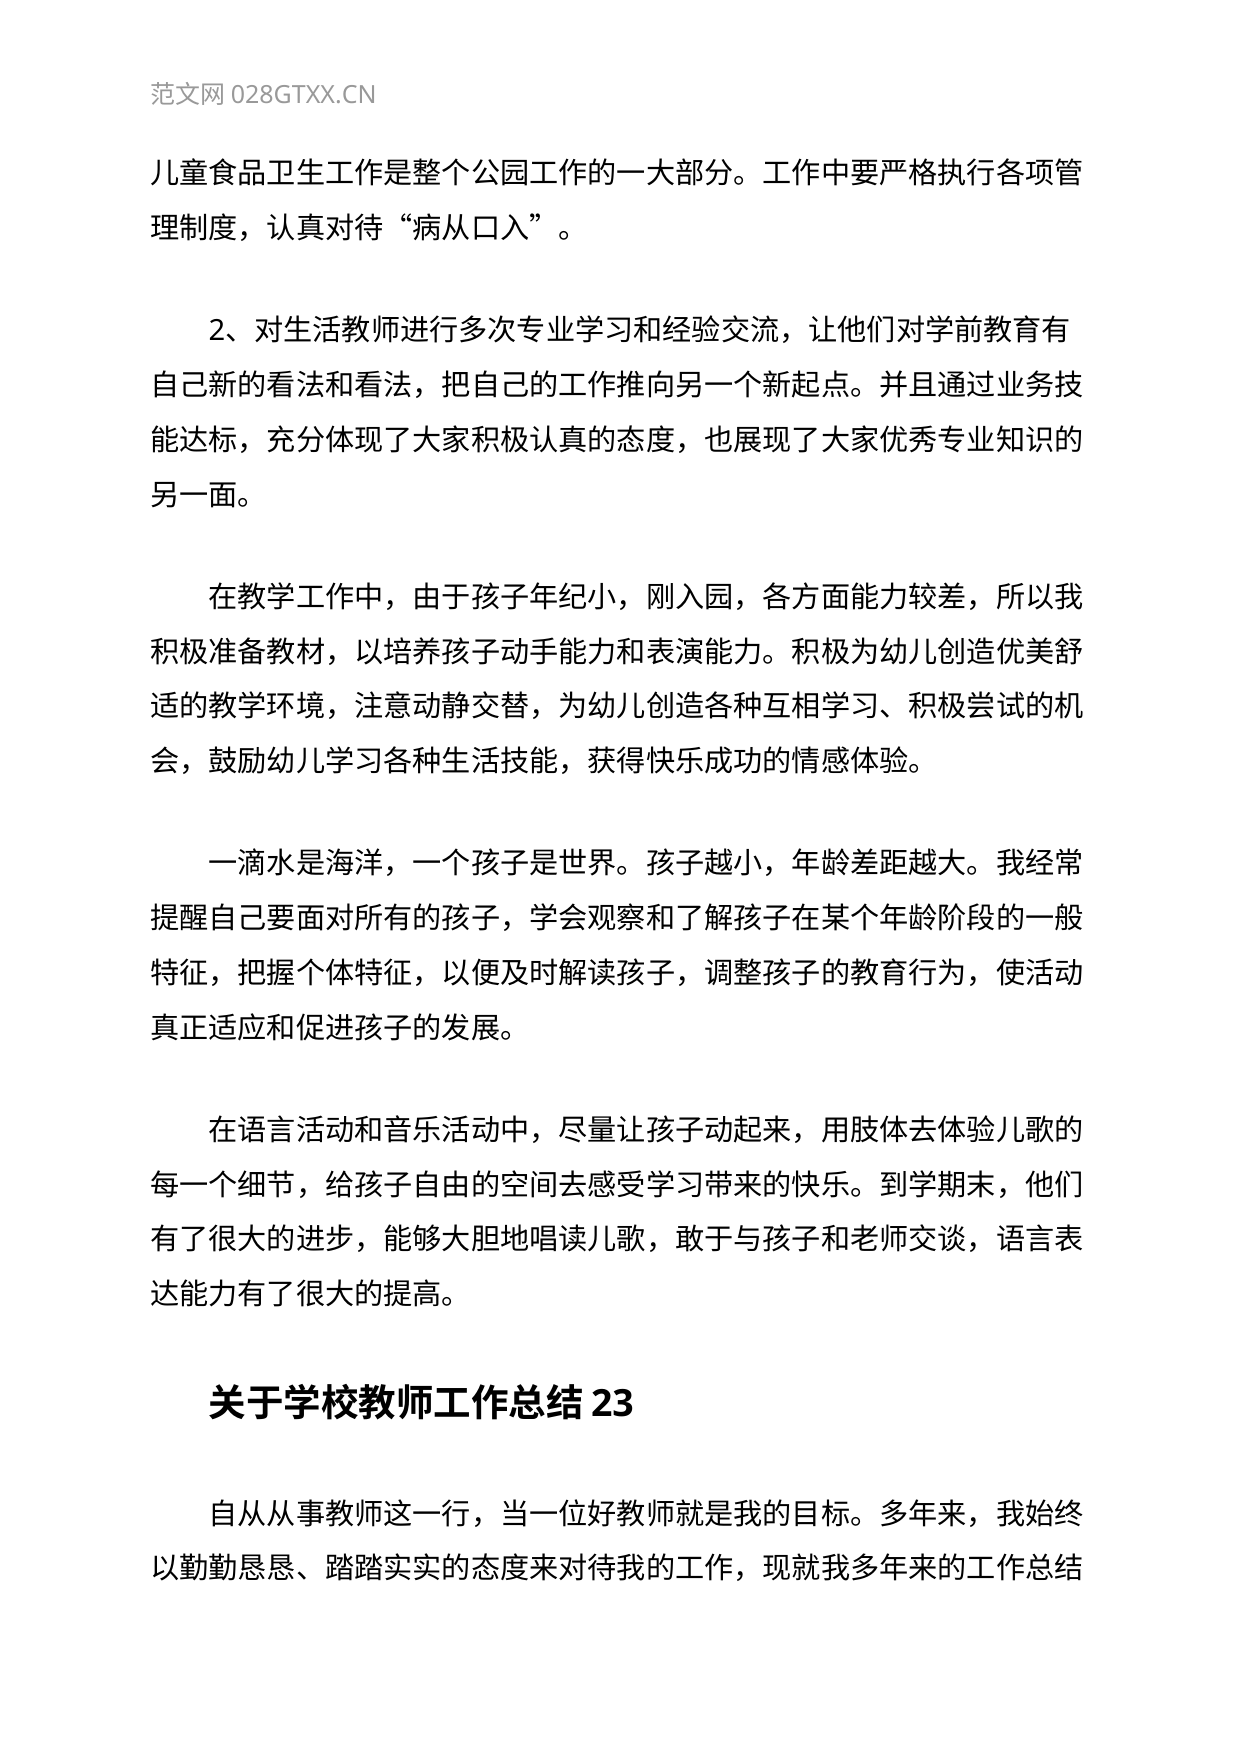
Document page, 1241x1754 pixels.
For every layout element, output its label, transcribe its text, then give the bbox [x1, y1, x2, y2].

text 2、对生活教师进行多次专业学习和经验交流，让他们对学前教育有自己新的看法和看法，把自己的工作推向另一个新起点。并且通过业务技能达标，充分体现了大家积极认真的态度，也展现了大家优秀专业知识的另一面。 [150, 307, 1090, 514]
text 在语言活动和音乐活动中，尽量让孩子动起来，用肢体去体验儿歌的每一个细节，给孩子自由的空间去感受学习带来的快乐。到学期末，他们有了很大的进步，能够大胆地唱读儿歌，敢于与孩子和老师交谈，语言表达能力有了很大的提高。 [150, 1106, 1090, 1313]
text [150, 1490, 1090, 1587]
text 在教学工作中，由于孩子年纪小，刚入园，各方面能力较差，所以我积极准备教材，以培养孩子动手能力和表演能力。积极为幼儿创造优美舒适的教学环境，注意动静交替，为幼儿创造各种互相学习、积极尝试的机会，鼓励幼儿学习各种生活技能，获得快乐成功的情感体验。 [150, 573, 1090, 780]
text 关于学校教师工作总结23 [150, 1373, 1090, 1427]
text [150, 150, 1090, 247]
text 一滴水是海洋，一个孩子是世界。孩子越小，年龄差距越大。我经常提醒自己要面对所有的孩子，学会观察和了解孩子在某个年龄阶段的一般特征，把握个体特征，以便及时解读孩子，调整孩子的教育行为，使活动真正适应和促进孩子的发展。 [150, 840, 1090, 1047]
